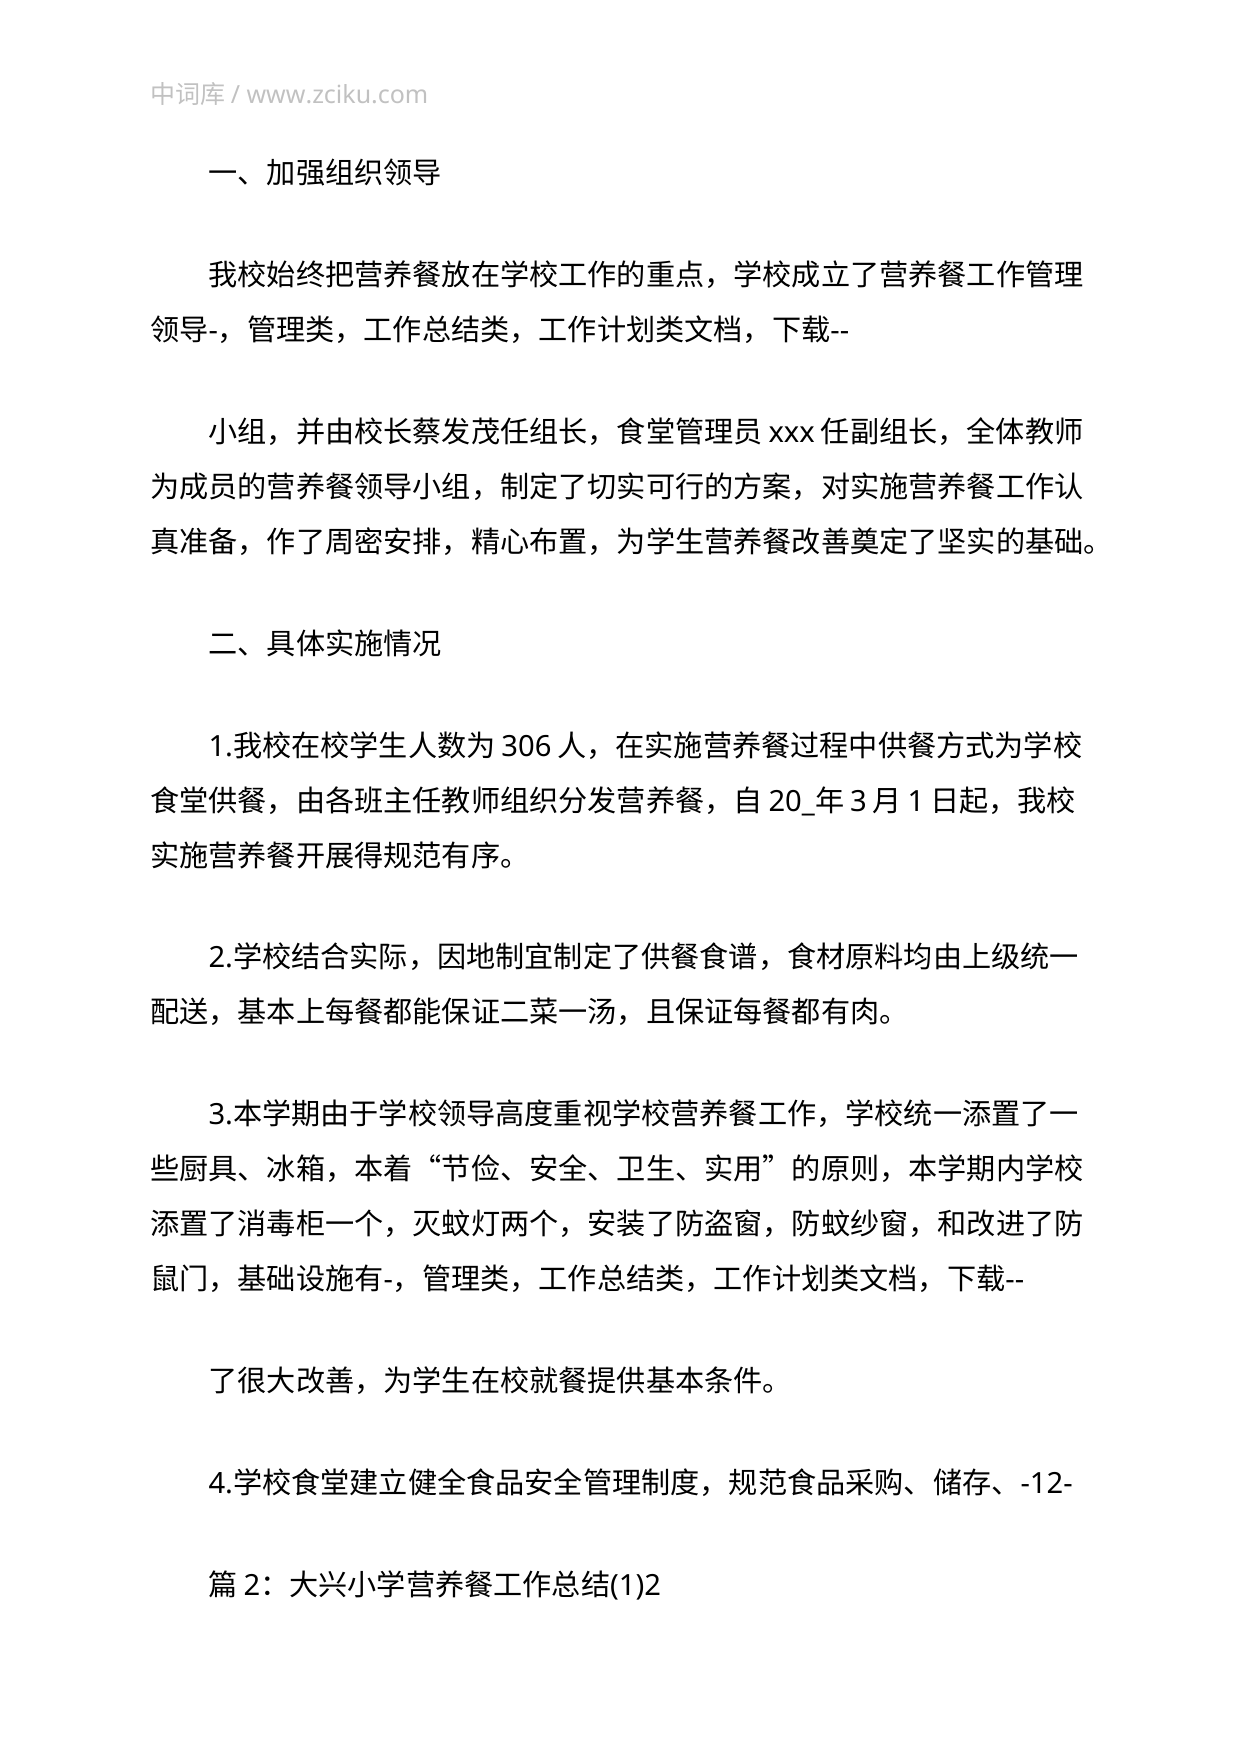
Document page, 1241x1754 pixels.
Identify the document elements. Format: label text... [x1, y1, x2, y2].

text 小组，并由校长蔡发茂任组长，食堂管理员xxx任副组长，全体教师为成员的营养餐领导小组，制定了切实可行的方案，对实施营养餐工作认真准备，作了周密安排，精心布置，为学生营养餐改善奠定了坚实的基础。 [150, 409, 1090, 561]
text 我校始终把营养餐放在学校工作的重点，学校成立了营养餐工作管理领导-，管理类，工作总结类，工作计划类文档，下载-- [150, 252, 1090, 349]
text 3.本学期由于学校领导高度重视学校营养餐工作，学校统一添置了一些厨具、冰箱，本着“节俭、安全、卫生、实用”的原则，本学期内学校添置了消毒柜一个，灭蚊灯两个，安装了防盗窗，防蚊纱窗，和改进了防鼠门，基础设施有-，管理类，工作总结类，工作计划类文档，下载-- [150, 1091, 1090, 1298]
text 一、加强组织领导 [150, 150, 1090, 192]
text 篇2：大兴小学营养餐工作总结(1)2 [150, 1561, 1090, 1603]
text 了很大改善，为学生在校就餐提供基本条件。 [150, 1357, 1090, 1400]
text 1.我校在校学生人数为306人，在实施营养餐过程中供餐方式为学校食堂供餐，由各班主任教师组织分发营养餐，自20_年3月1日起，我校实施营养餐开展得规范有序。 [150, 722, 1090, 874]
text 2.学校结合实际，因地制宜制定了供餐食谱，食材原料均由上级统一配送，基本上每餐都能保证二菜一汤，且保证每餐都有肉。 [150, 934, 1090, 1031]
text 4.学校食堂建立健全食品安全管理制度，规范食品采购、储存、-12- [150, 1459, 1090, 1502]
text 二、具体实施情况 [150, 620, 1090, 663]
